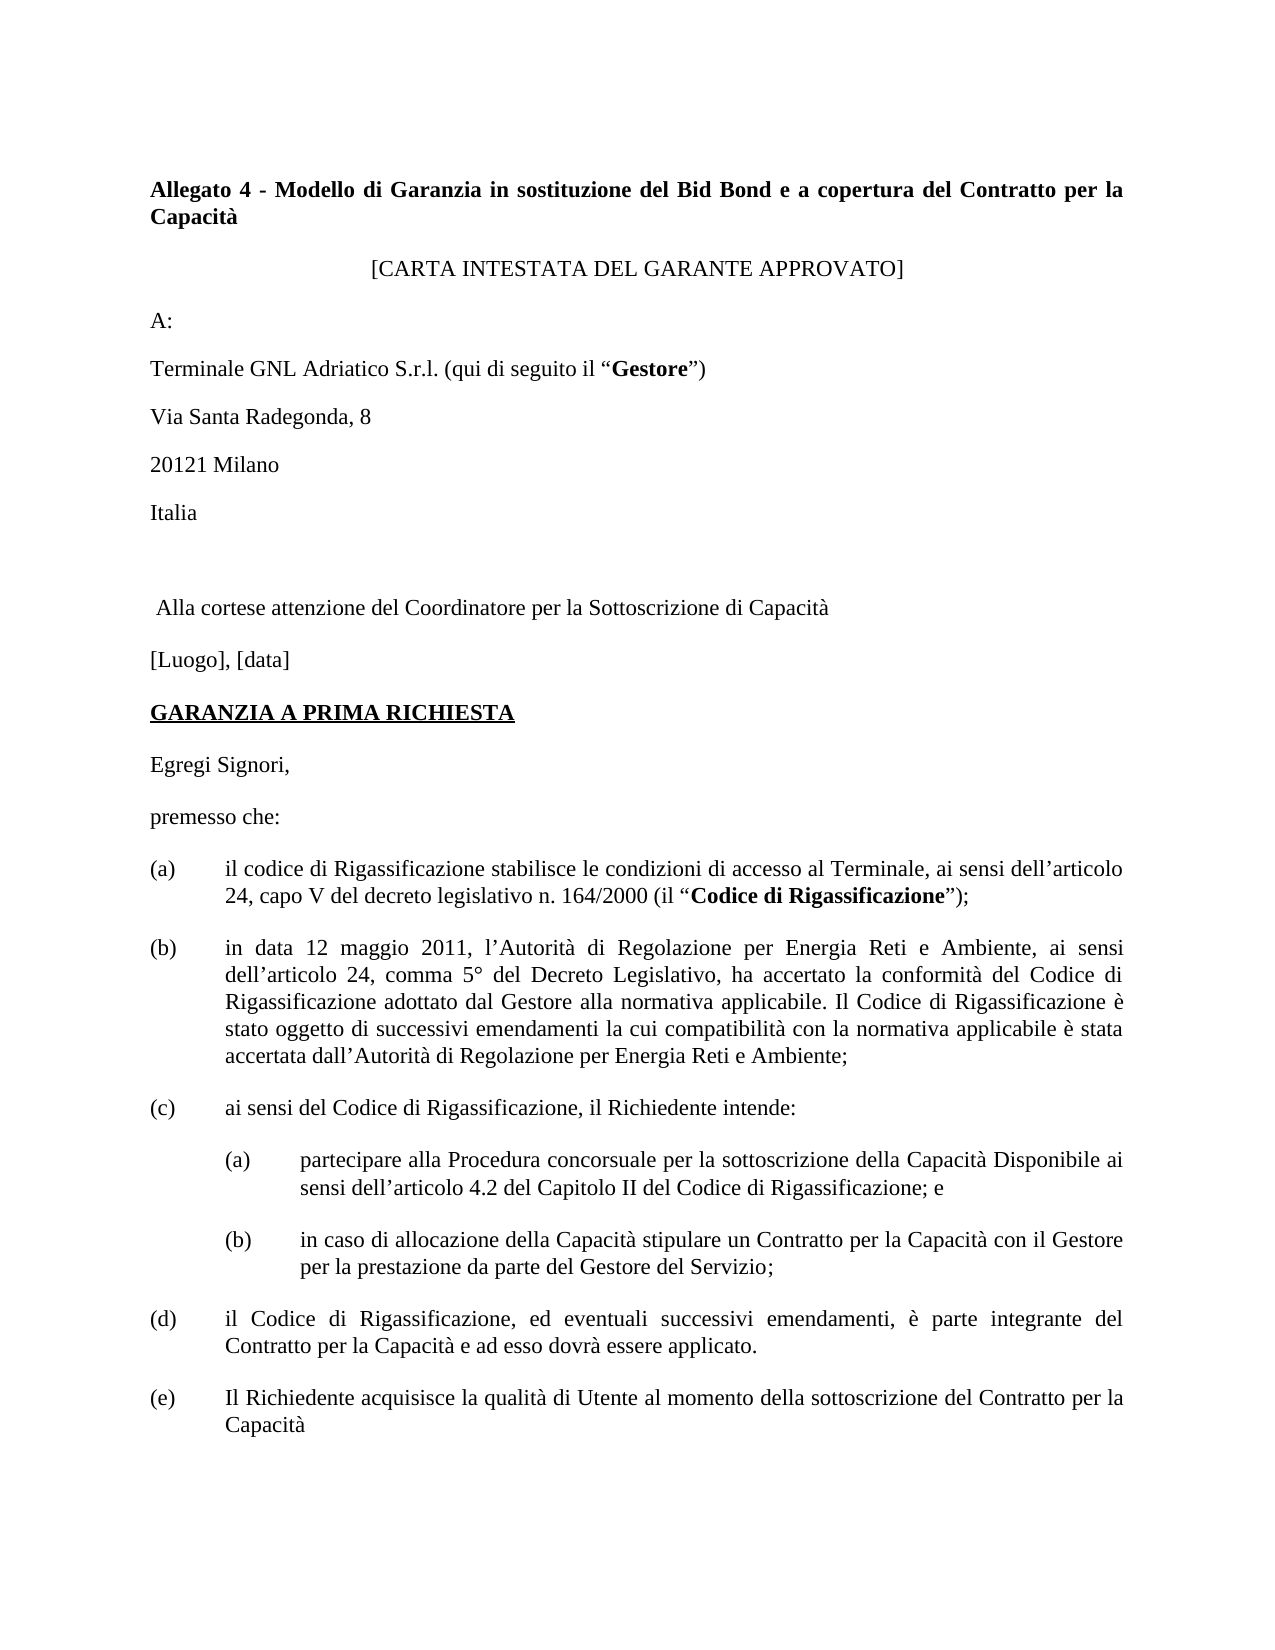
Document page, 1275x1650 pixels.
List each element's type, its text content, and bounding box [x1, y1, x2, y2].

list ai sensi del Codice di Rigassificazione, il Richiedente intende: [150, 1094, 1125, 1121]
text Allegato 4 - Modello di Garanzia in sostituzione del Bid Bond e a copertura del Contratto per la Capacità [150, 175, 1125, 229]
list partecipare alla Procedura concorsuale per la sottoscrizione della Capacità Disponibile ai sensi dell’articolo 4.2 del Capitolo II del Codice di Rigassificazione; e [225, 1146, 1125, 1200]
text Italia [150, 498, 1125, 525]
text Alla cortese attenzione del Coordinatore per la Sottoscrizione di Capacità [150, 594, 1125, 621]
text [CARTA INTESTATA DEL GARANTE APPROVATO] [150, 254, 1125, 281]
text [Luogo], [data] [150, 646, 1125, 673]
text Egregi Signori, [150, 750, 1125, 777]
list in data 12 maggio 2011, l’Autorità di Regolazione per Energia Reti e Ambiente, ai sensi dell’articolo 24, comma 5° del Decreto Legislativo, ha accertato la conformità del Codice di Rigassificazione adottato dal Gestore alla normativa applicabile. Il Codice di Rigassificazione è stato oggetto di successivi emendamenti la cui compatibilità con la normativa applicabile è stata accertata dall’Autorità di Regolazione per Energia Reti e Ambiente; [150, 933, 1125, 1069]
text 20121 Milano [150, 450, 1125, 477]
text Terminale GNL Adriatico S.r.l. (qui di seguito il “Gestore”) [150, 354, 1125, 381]
text Via Santa Radegonda, 8 [150, 402, 1125, 429]
list il Codice di Rigassificazione, ed eventuali successivi emendamenti, è parte integrante del Contratto per la Capacità e ad esso dovrà essere applicato. [150, 1304, 1125, 1358]
list in caso di allocazione della Capacità stipulare un Contratto per la Capacità con il Gestore per la prestazione da parte del Gestore del Servizio; [225, 1225, 1125, 1279]
text GARANZIA A PRIMA RICHIESTA [150, 698, 1125, 725]
text premesso che: [150, 802, 1125, 829]
list il codice di Rigassificazione stabilisce le condizioni di accesso al Terminale, ai sensi dell’articolo 24, capo V del decreto legislativo n. 164/2000 (il “Codice di Rigassificazione”); [150, 854, 1125, 908]
text A: [150, 306, 1125, 333]
list Il Richiedente acquisisce la qualità di Utente al momento della sottoscrizione del Contratto per la Capacità [150, 1383, 1125, 1437]
